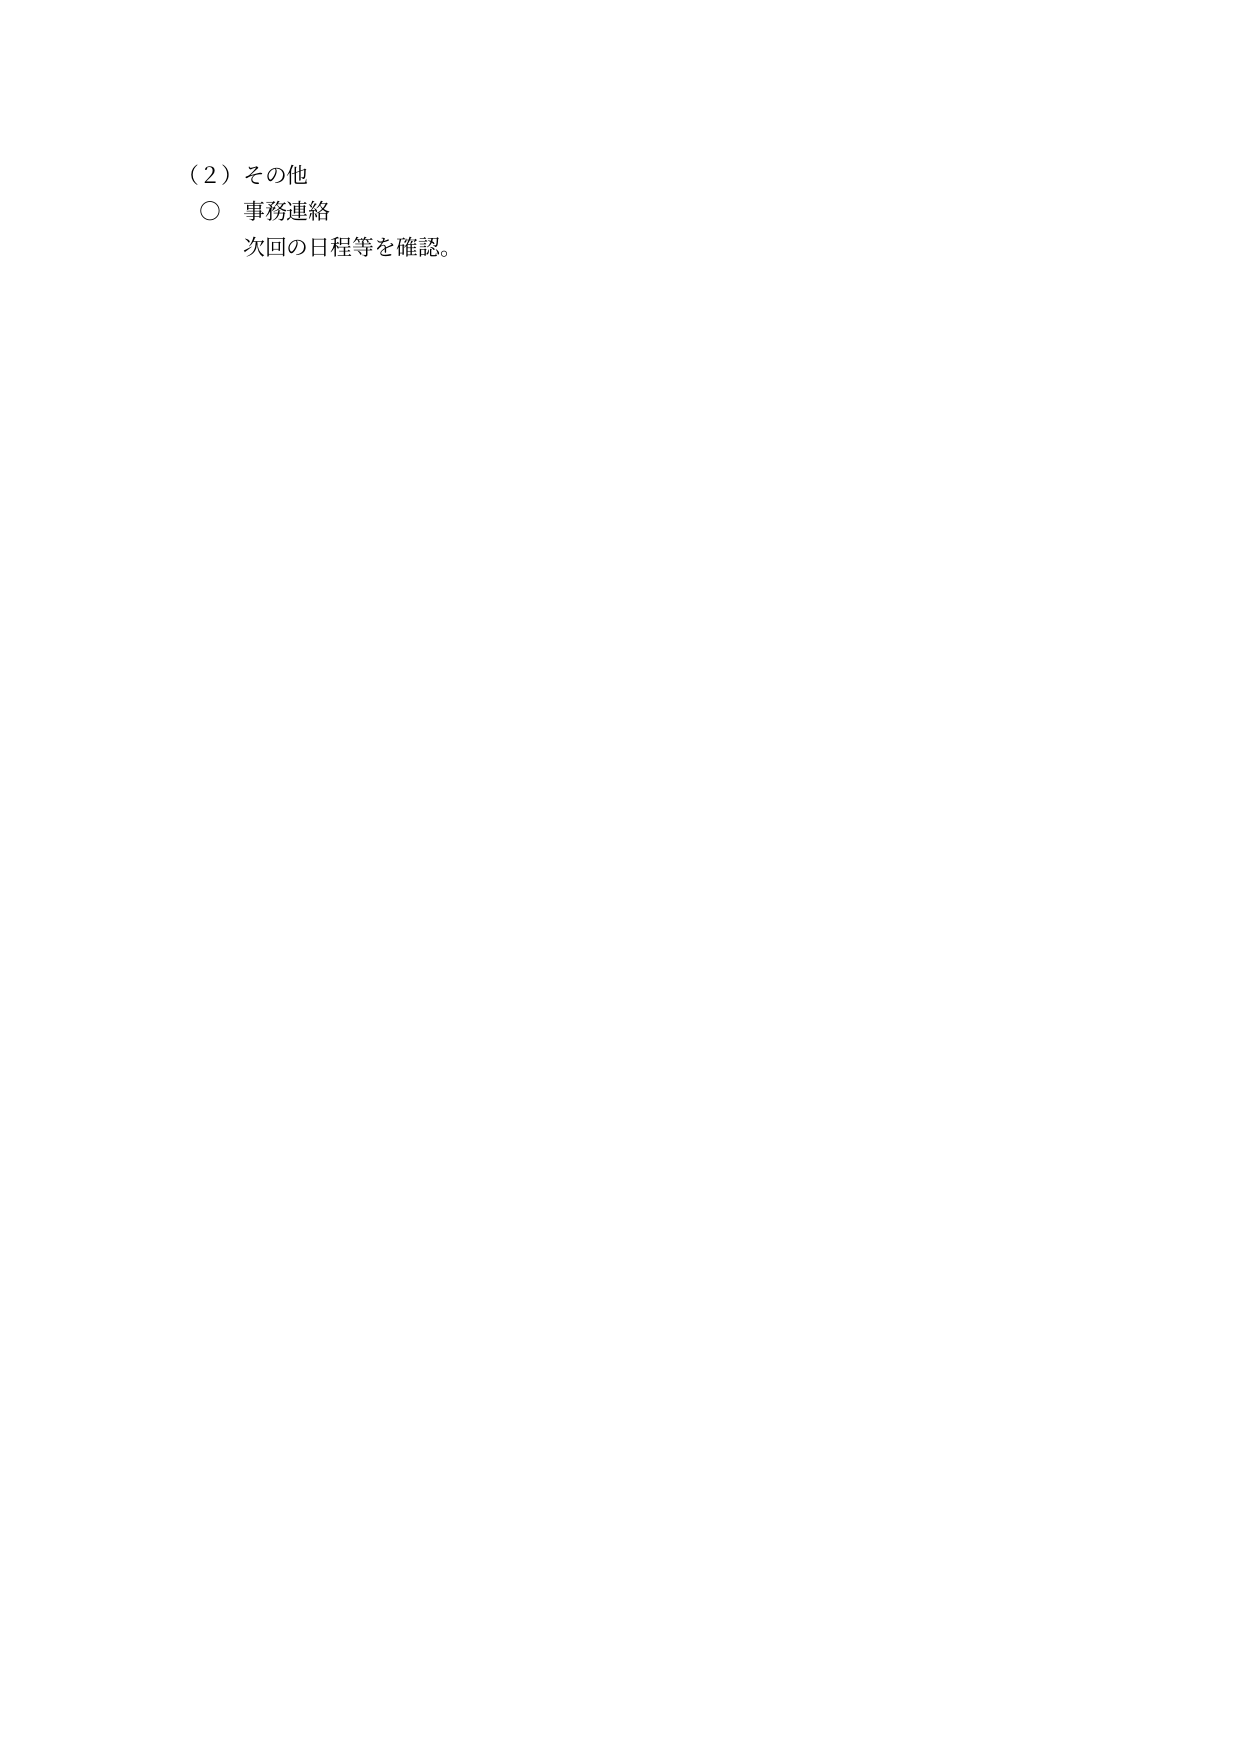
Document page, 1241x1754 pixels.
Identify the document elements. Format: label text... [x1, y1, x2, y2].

text 次回の日程等を確認。 [177, 228, 1063, 264]
text ○ 事務連絡 [177, 192, 1063, 228]
text （２）その他 [177, 156, 1063, 192]
